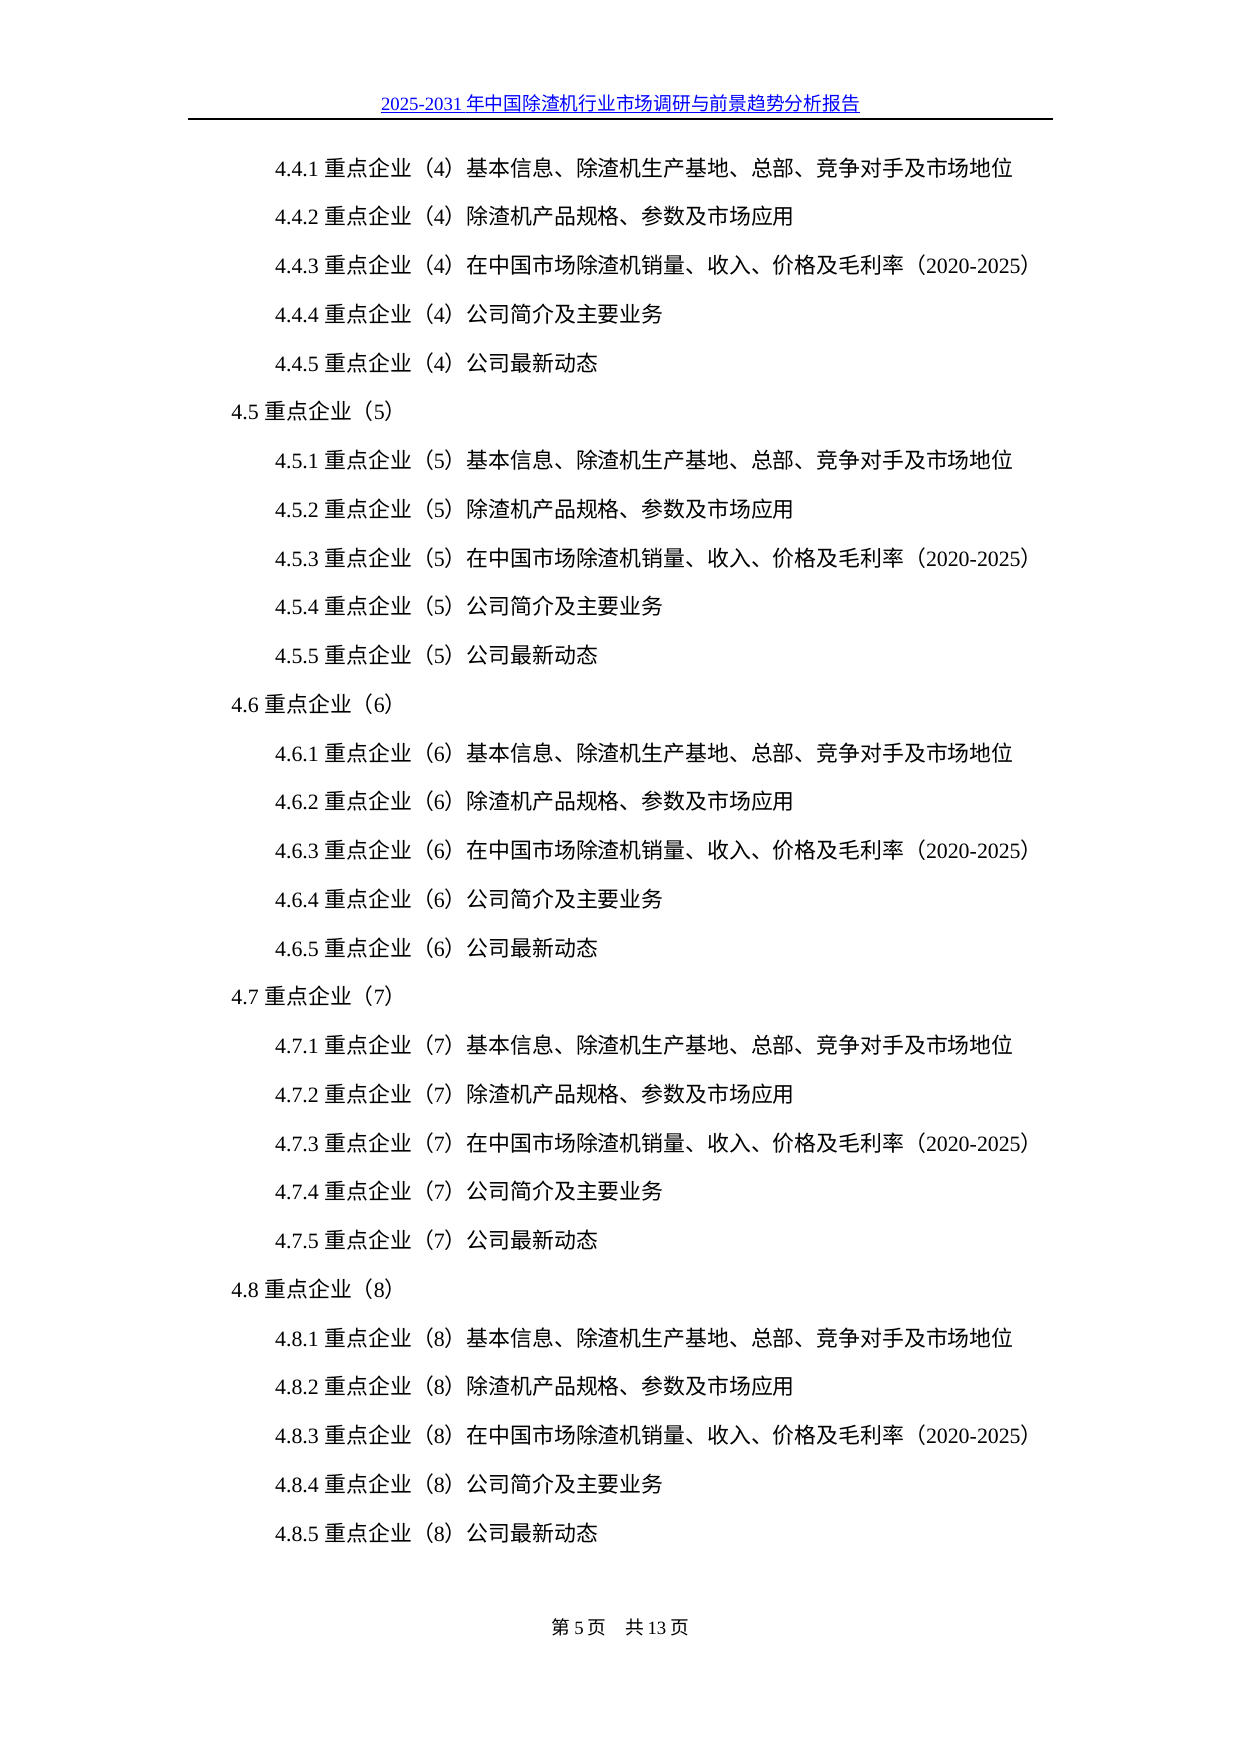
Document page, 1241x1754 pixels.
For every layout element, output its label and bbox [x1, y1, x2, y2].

text [187, 150, 1053, 1548]
